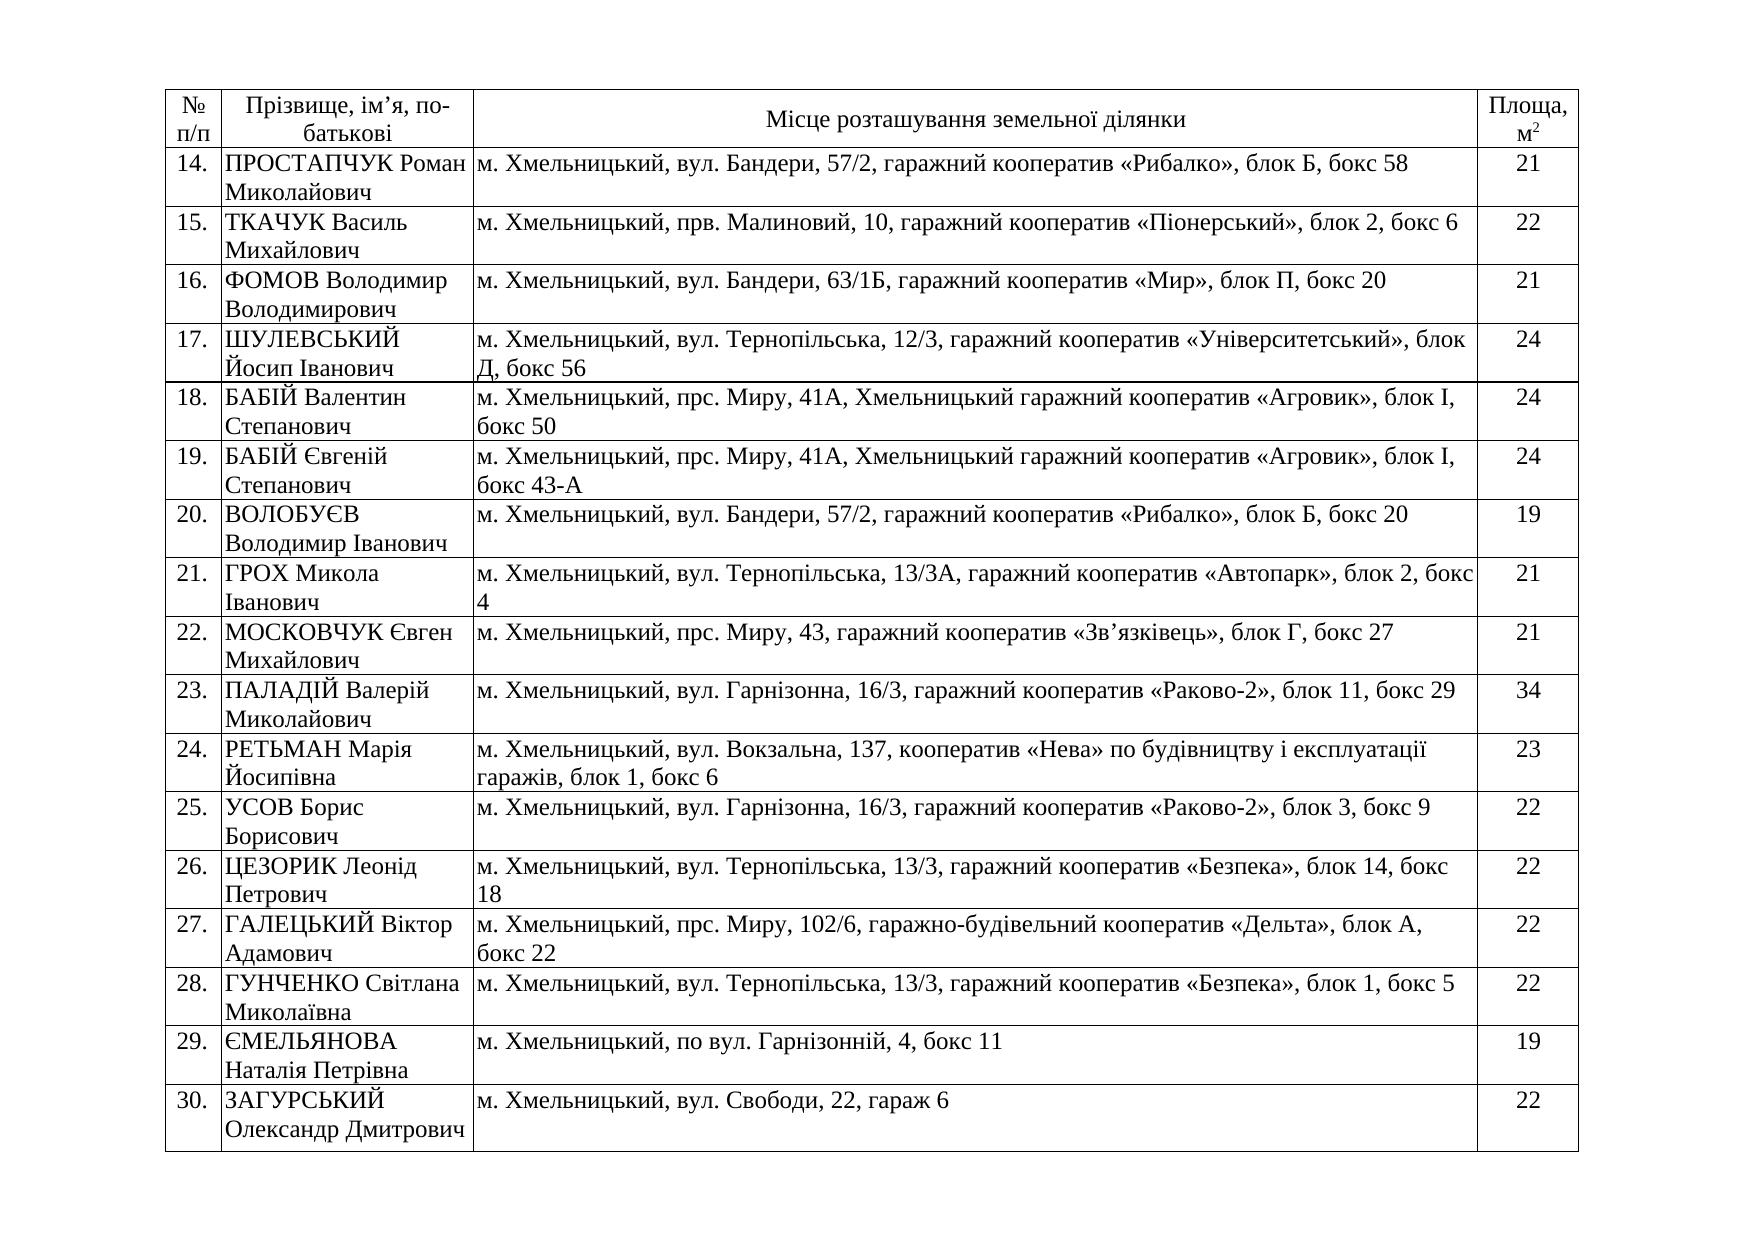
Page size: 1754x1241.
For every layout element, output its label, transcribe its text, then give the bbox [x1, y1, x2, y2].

table_cell ТКАЧУК Василь Михайлович [222, 207, 473, 264]
table_cell 22 [1478, 909, 1578, 967]
table_cell ГАЛЕЦЬКИЙ Віктор Адамович [222, 909, 473, 967]
table_header № п/п [166, 90, 221, 147]
table_cell ПАЛАДІЙ Валерій Миколайович [222, 675, 473, 733]
table_cell БАБІЙ Євгеній Степанович [222, 441, 473, 498]
table_cell м. Хмельницький, прс. Миру, 41А, Хмельницький гаражний кооператив «Агровик», блок І, бокс 50 [474, 383, 1477, 440]
table_cell ЄМЕЛЬЯНОВА Наталія Петрівна [222, 1026, 473, 1084]
table_cell 21 [1478, 617, 1578, 674]
table_cell 24 [1478, 383, 1578, 440]
table_cell 21 [1478, 148, 1578, 206]
table_cell 24. [166, 734, 221, 791]
table_header Прізвище, ім’я, по-батькові [222, 90, 473, 147]
table_cell 22 [1478, 968, 1578, 1025]
table_cell 23. [166, 675, 221, 733]
table_cell 14. [166, 148, 221, 206]
table_cell ЦЕЗОРИК Леонід Петрович [222, 851, 473, 908]
table_cell 22. [166, 617, 221, 674]
table_cell 19 [1478, 500, 1578, 557]
table_cell РЕТЬМАН Марія Йосипівна [222, 734, 473, 791]
table_cell 22 [1478, 792, 1578, 850]
table_cell 28. [166, 968, 221, 1025]
table_cell м. Хмельницький, прс. Миру, 41А, Хмельницький гаражний кооператив «Агровик», блок І, бокс 43-А [474, 441, 1477, 498]
table_cell м. Хмельницький, вул. Тернопільська, 13/3А, гаражний кооператив «Автопарк», блок 2, бокс 4 [474, 558, 1477, 616]
table_cell 24 [1478, 324, 1578, 381]
table_cell 21. [166, 558, 221, 616]
table_cell 22 [1478, 851, 1578, 908]
table_cell м. Хмельницький, вул. Бандери, 63/1Б, гаражний кооператив «Мир», блок П, бокс 20 [474, 265, 1477, 323]
table_cell м. Хмельницький, вул. Гарнізонна, 16/3, гаражний кооператив «Раково-2», блок 11, бокс 29 [474, 675, 1477, 733]
table_cell м. Хмельницький, вул. Бандери, 57/2, гаражний кооператив «Рибалко», блок Б, бокс 20 [474, 500, 1477, 557]
table_cell ГУНЧЕНКО Світлана Миколаївна [222, 968, 473, 1025]
table_cell 16. [166, 265, 221, 323]
table_cell 23 [1478, 734, 1578, 791]
table_cell 29. [166, 1026, 221, 1084]
table_cell ШУЛЕВСЬКИЙ Йосип Іванович [222, 324, 473, 381]
table_cell 17. [166, 324, 221, 381]
table_cell м. Хмельницький, вул. Гарнізонна, 16/3, гаражний кооператив «Раково-2», блок 3, бокс 9 [474, 792, 1477, 850]
table_cell ВОЛОБУЄВ Володимир Іванович [222, 500, 473, 557]
table_cell ЗАГУРСЬКИЙ Олександр Дмитрович [222, 1085, 473, 1151]
table_cell 19. [166, 441, 221, 498]
table_cell м. Хмельницький, прс. Миру, 43, гаражний кооператив «Зв’язківець», блок Г, бокс 27 [474, 617, 1477, 674]
table_cell 18. [166, 383, 221, 440]
table_cell м. Хмельницький, вул. Тернопільська, 13/3, гаражний кооператив «Безпека», блок 14, бокс 18 [474, 851, 1477, 908]
table_cell ПРОСТАПЧУК Роман Миколайович [222, 148, 473, 206]
table_cell ФОМОВ Володимир Володимирович [222, 265, 473, 323]
table_cell 22 [1478, 1085, 1578, 1151]
table_cell 24 [1478, 441, 1578, 498]
table_cell ГРОХ Микола Іванович [222, 558, 473, 616]
table_cell БАБІЙ Валентин Степанович [222, 383, 473, 440]
table_cell м. Хмельницький, по вул. Гарнізонній, 4, бокс 11 [474, 1026, 1477, 1084]
table_cell МОСКОВЧУК Євген Михайлович [222, 617, 473, 674]
table_header Площа, м2 [1478, 90, 1578, 147]
table_cell м. Хмельницький, вул. Тернопільська, 13/3, гаражний кооператив «Безпека», блок 1, бокс 5 [474, 968, 1477, 1025]
table_cell 25. [166, 792, 221, 850]
table_cell 21 [1478, 265, 1578, 323]
table_cell м. Хмельницький, вул. Вокзальна, 137, кооператив «Нева» по будівництву і експлуатації гаражів, блок 1, бокс 6 [474, 734, 1477, 791]
table_cell м. Хмельницький, вул. Тернопільська, 12/3, гаражний кооператив «Університетський», блок Д, бокс 56 [474, 324, 1477, 381]
table_header Місце розташування земельної ділянки [474, 90, 1477, 147]
table_cell 20. [166, 500, 221, 557]
table_cell м. Хмельницький, прв. Малиновий, 10, гаражний кооператив «Піонерський», блок 2, бокс 6 [474, 207, 1477, 264]
table_cell 19 [1478, 1026, 1578, 1084]
table_cell м. Хмельницький, прс. Миру, 102/6, гаражно-будівельний кооператив «Дельта», блок А, бокс 22 [474, 909, 1477, 967]
table_cell 27. [166, 909, 221, 967]
table_cell 34 [1478, 675, 1578, 733]
table_cell м. Хмельницький, вул. Свободи, 22, гараж 6 [474, 1085, 1477, 1151]
table_cell УСОВ Борис Борисович [222, 792, 473, 850]
table_cell 22 [1478, 207, 1578, 264]
table_cell м. Хмельницький, вул. Бандери, 57/2, гаражний кооператив «Рибалко», блок Б, бокс 58 [474, 148, 1477, 206]
table_cell 21 [1478, 558, 1578, 616]
table_cell 30. [166, 1085, 221, 1151]
table_cell 15. [166, 207, 221, 264]
table_cell 26. [166, 851, 221, 908]
